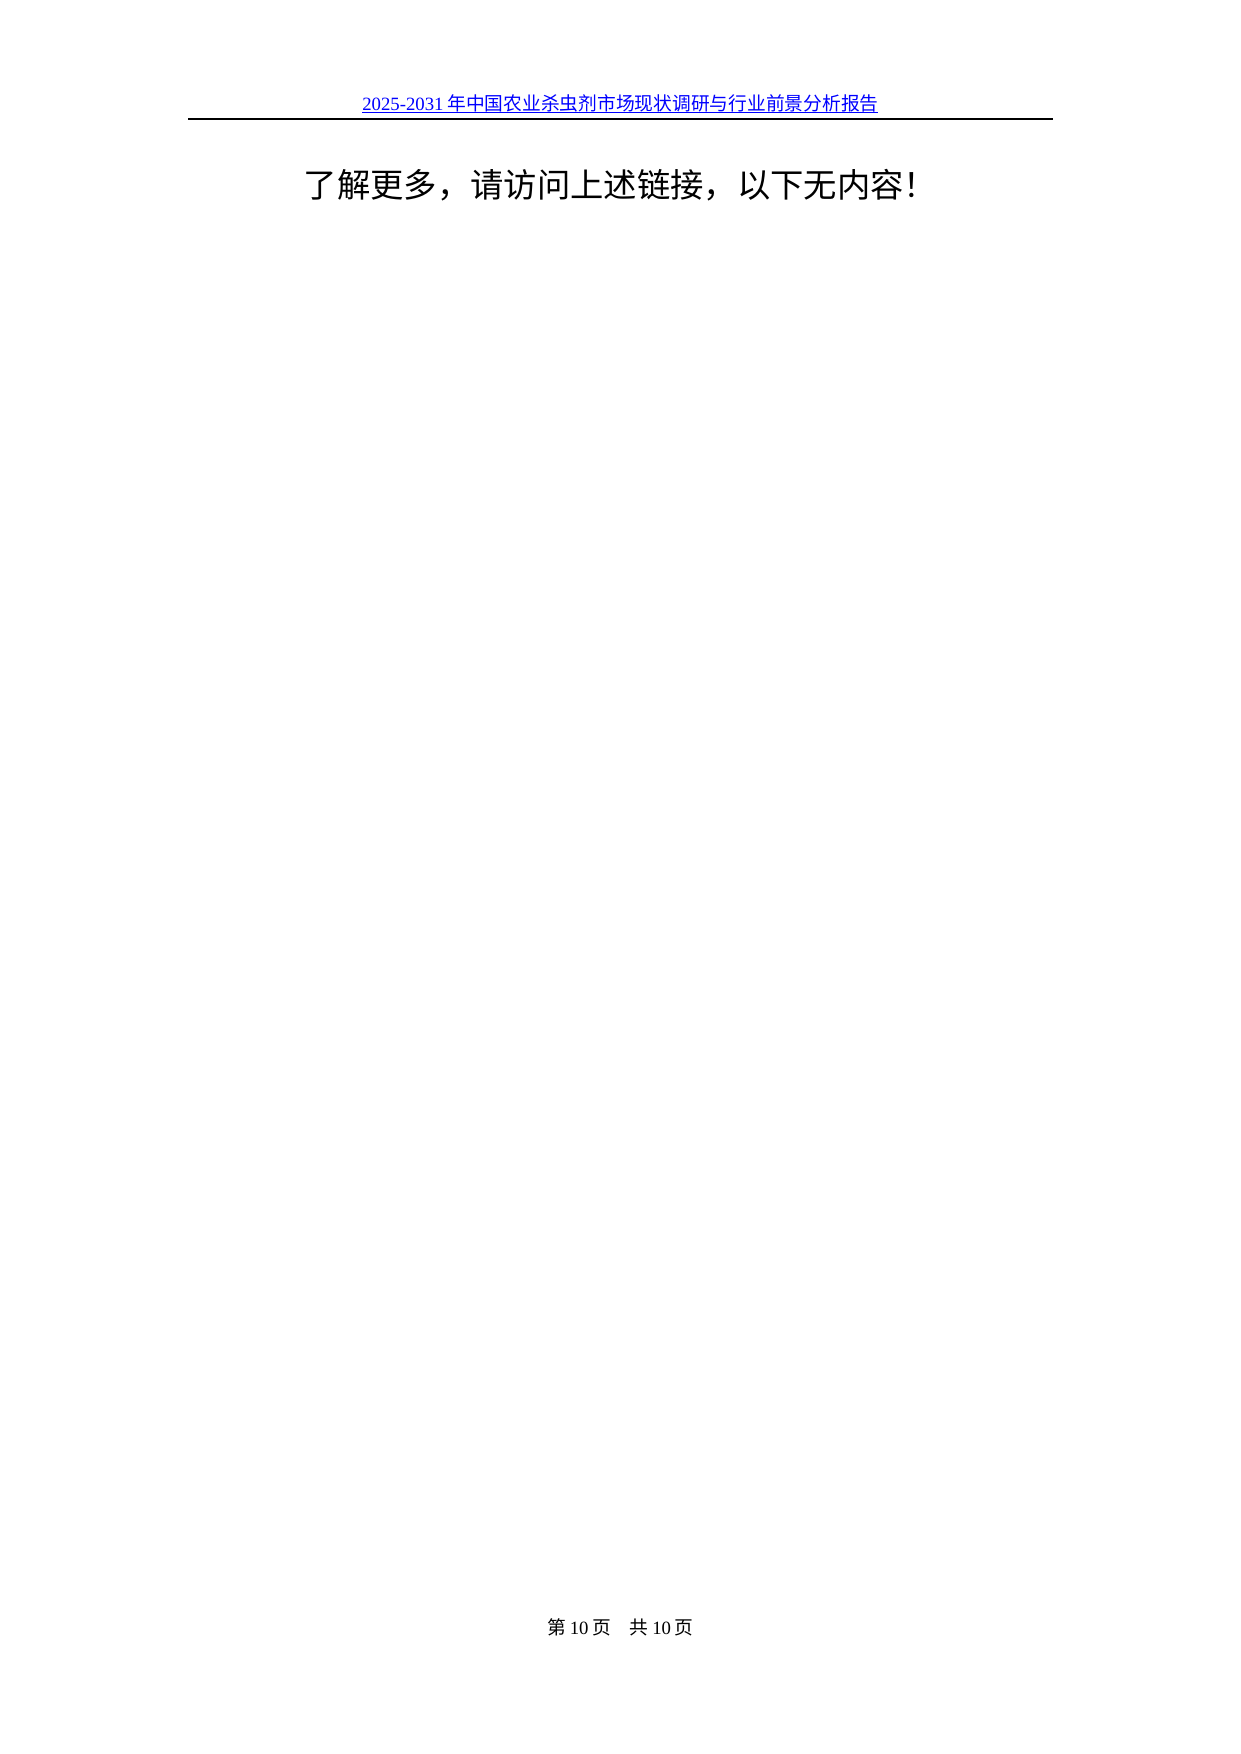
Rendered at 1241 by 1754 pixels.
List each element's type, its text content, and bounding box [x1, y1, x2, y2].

title 了解更多，请访问上述链接，以下无内容！ [187, 150, 1053, 215]
